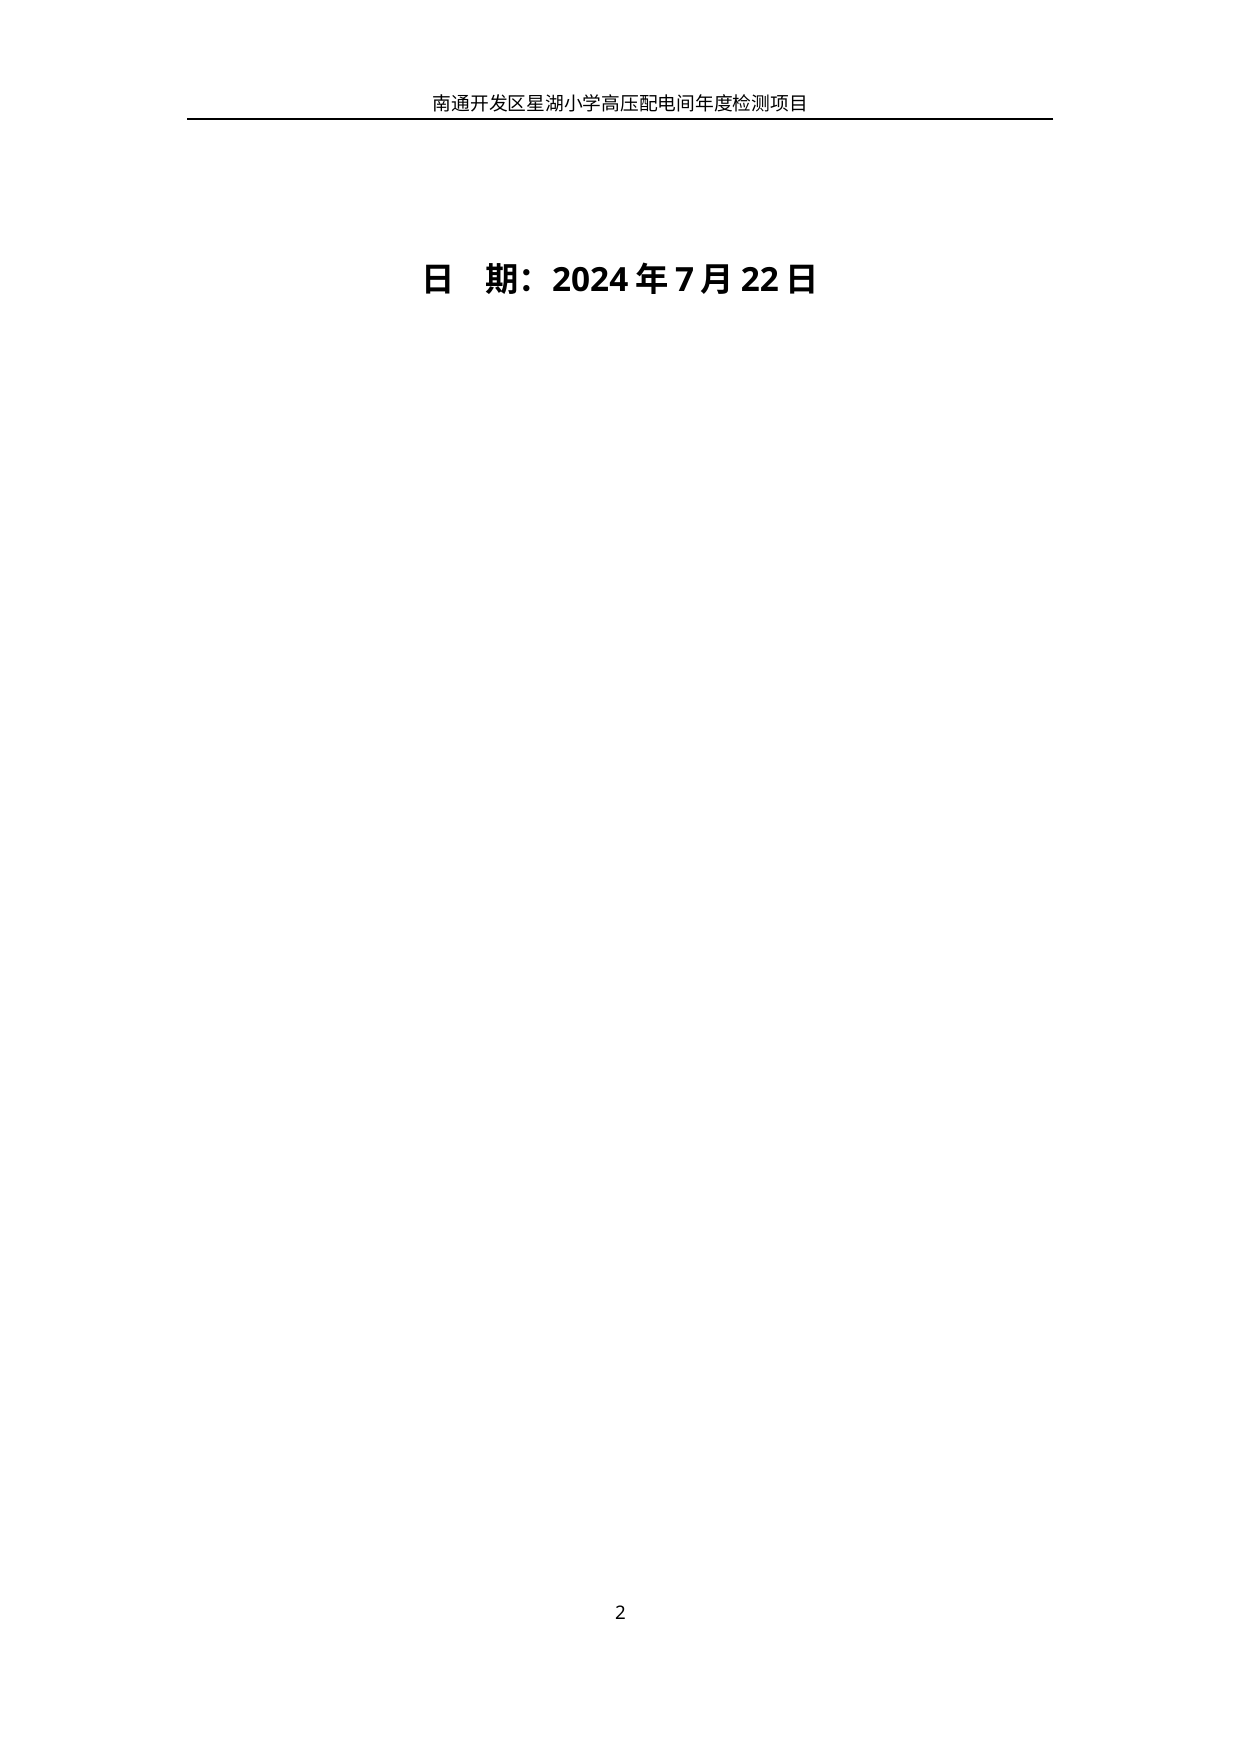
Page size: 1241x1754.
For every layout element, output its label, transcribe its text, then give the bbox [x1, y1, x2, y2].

text 日 期：2024年7月22日 [187, 244, 1053, 309]
